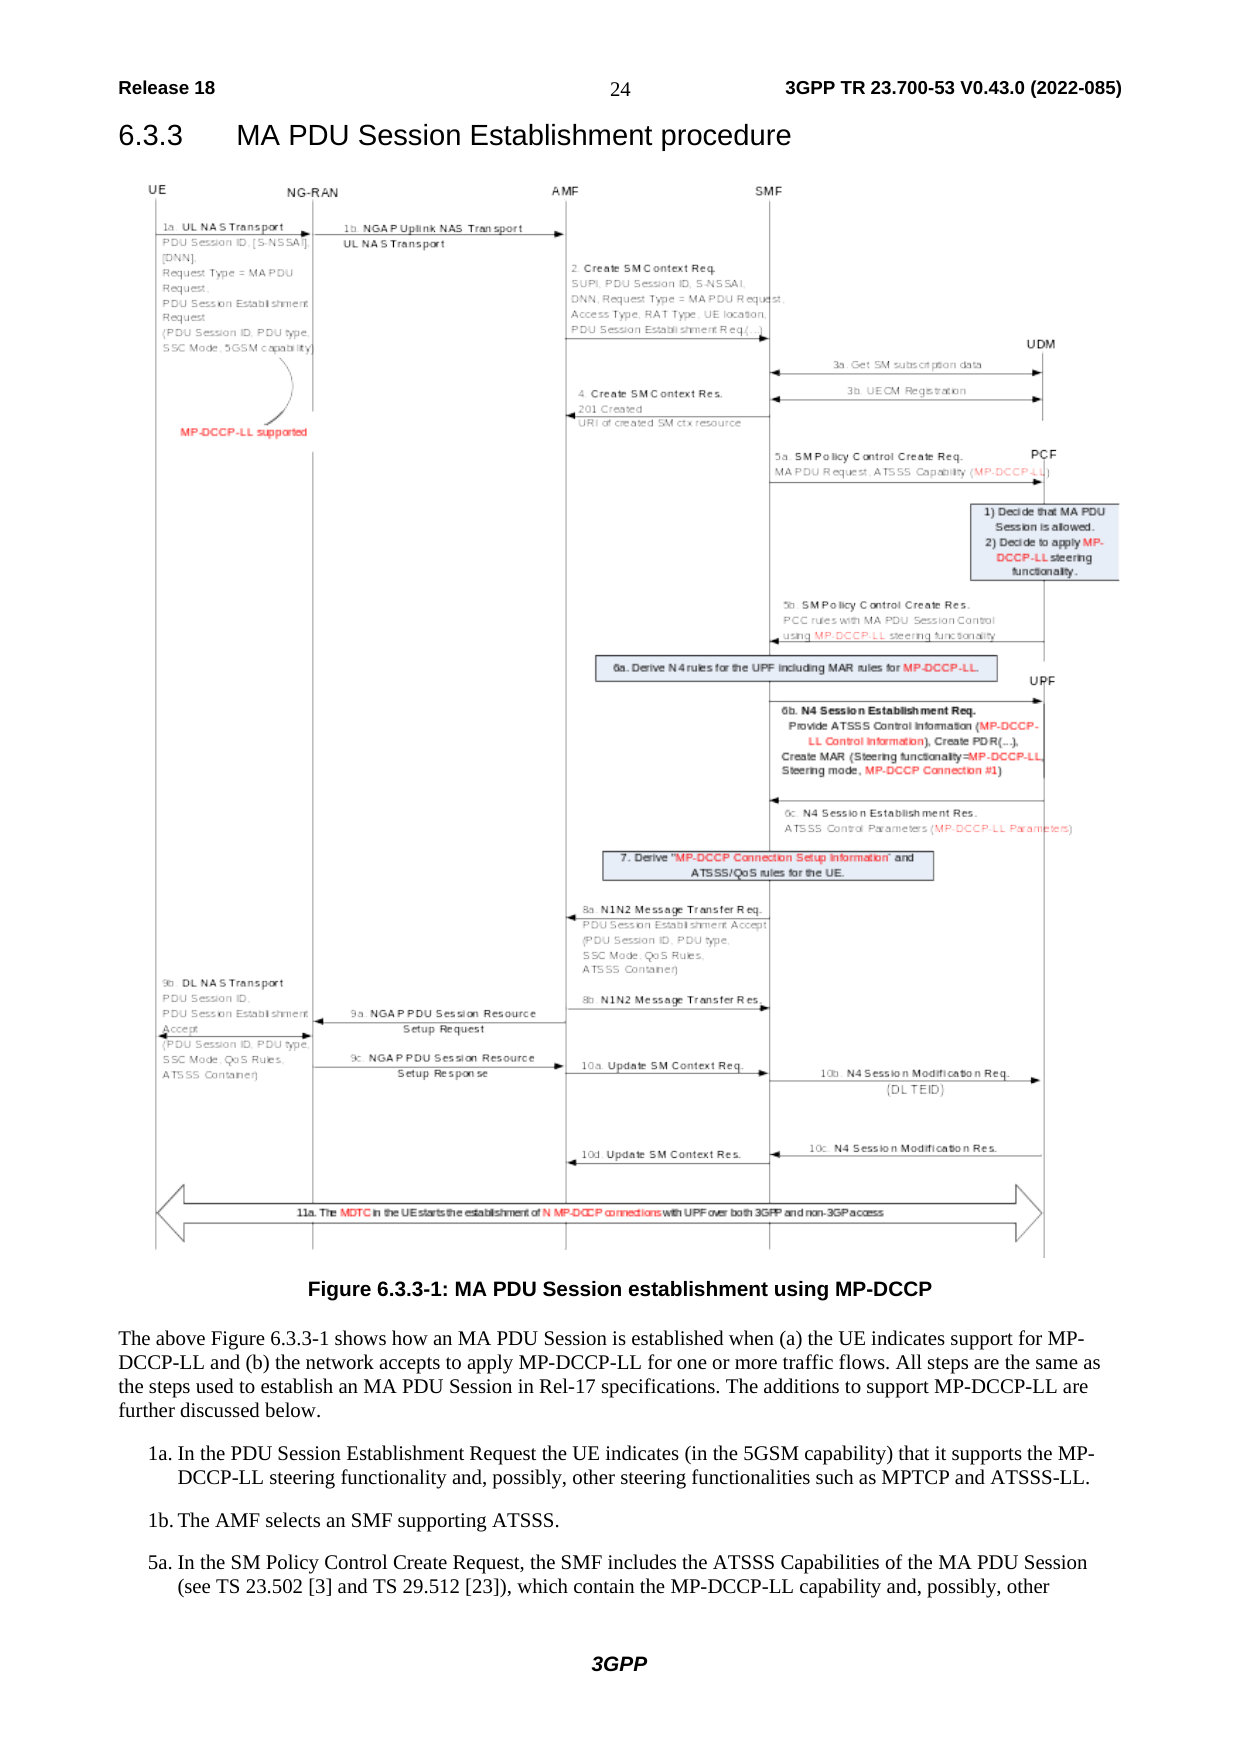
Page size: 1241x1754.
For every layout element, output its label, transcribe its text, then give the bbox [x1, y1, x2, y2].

text 1a. In the PDU Session Establishment Request the UE indicates (in the 5GSM capability) that it supports the MP-DCCP-LL steering functionality and, possibly, other steering functionalities such as MPTCP and ATSSS-LL. [148, 1441, 1122, 1489]
text 1b. The AMF selects an SMF supporting ATSSS. [148, 1507, 1122, 1532]
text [148, 1550, 1122, 1598]
text The above Figure 6.3.3-1 shows how an MA PDU Session is established when (a) the UE indicates support for MP-DCCP-LL and (b) the network accepts to apply MP-DCCP-LL for one or more traffic flows. All steps are the same as the steps used to establish an MA PDU Session in Rel-17 specifications. The additions to support MP-DCCP-LL are further discussed below. [118, 1326, 1122, 1422]
text Figure 6.3.3-1: MA PDU Session establishment using MP-DCCP [118, 1277, 1122, 1301]
subtitle 6.3.3 MA PDU Session Establishment procedure [118, 118, 1122, 152]
